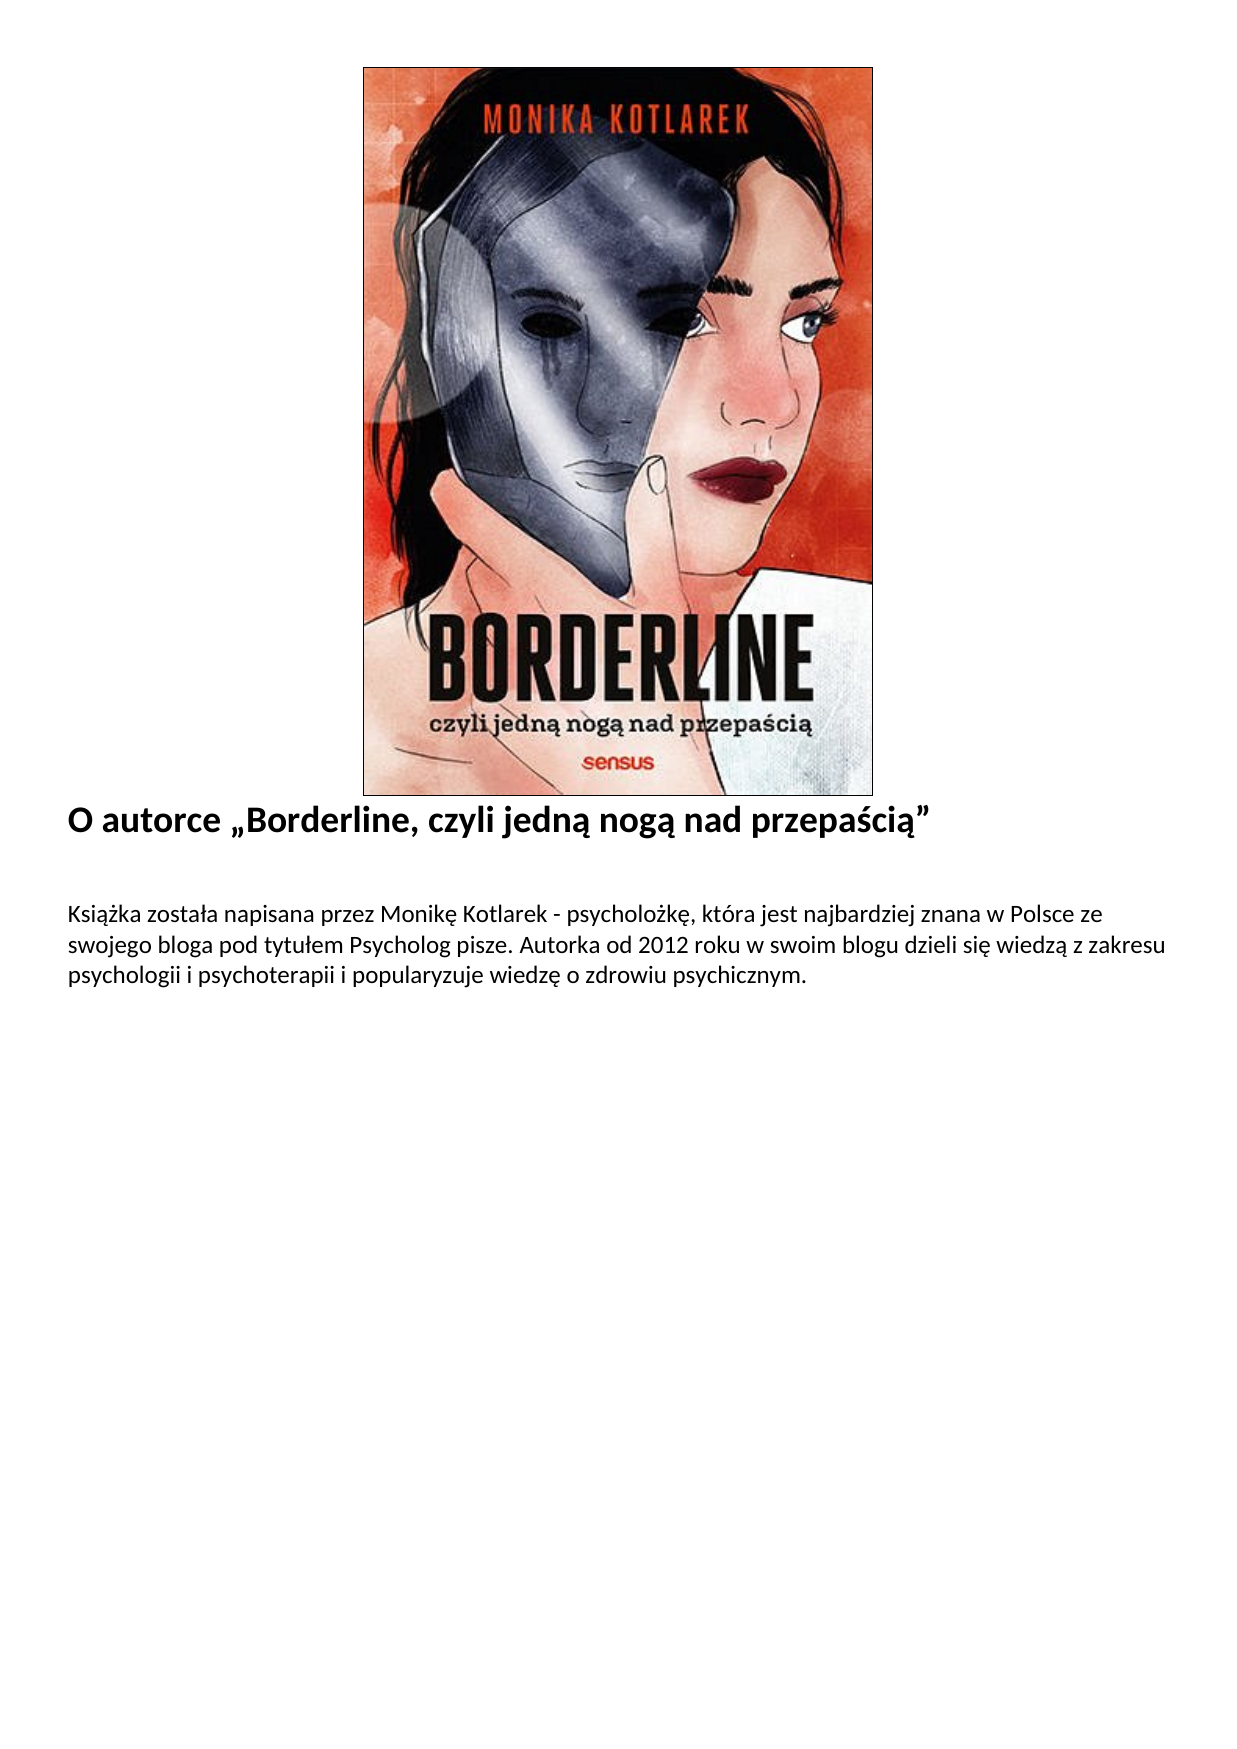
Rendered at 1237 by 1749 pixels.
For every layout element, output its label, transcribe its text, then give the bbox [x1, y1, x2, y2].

text Książka została napisana przez Monikę Kotlarek - psycholożkę, która jest najbardziej znana w Polsce ze swojego bloga pod tytułem Psycholog pisze. Autorka od 2012 roku w swoim blogu dzieli się wiedzą z zakresu psychologii i psychoterapii i popularyzuje wiedzę o zdrowiu psychicznym. [68, 898, 1169, 990]
picture [364, 68, 872, 795]
text O autorce „Borderline, czyli jedną nogą nad przepaścią” [68, 796, 1169, 842]
